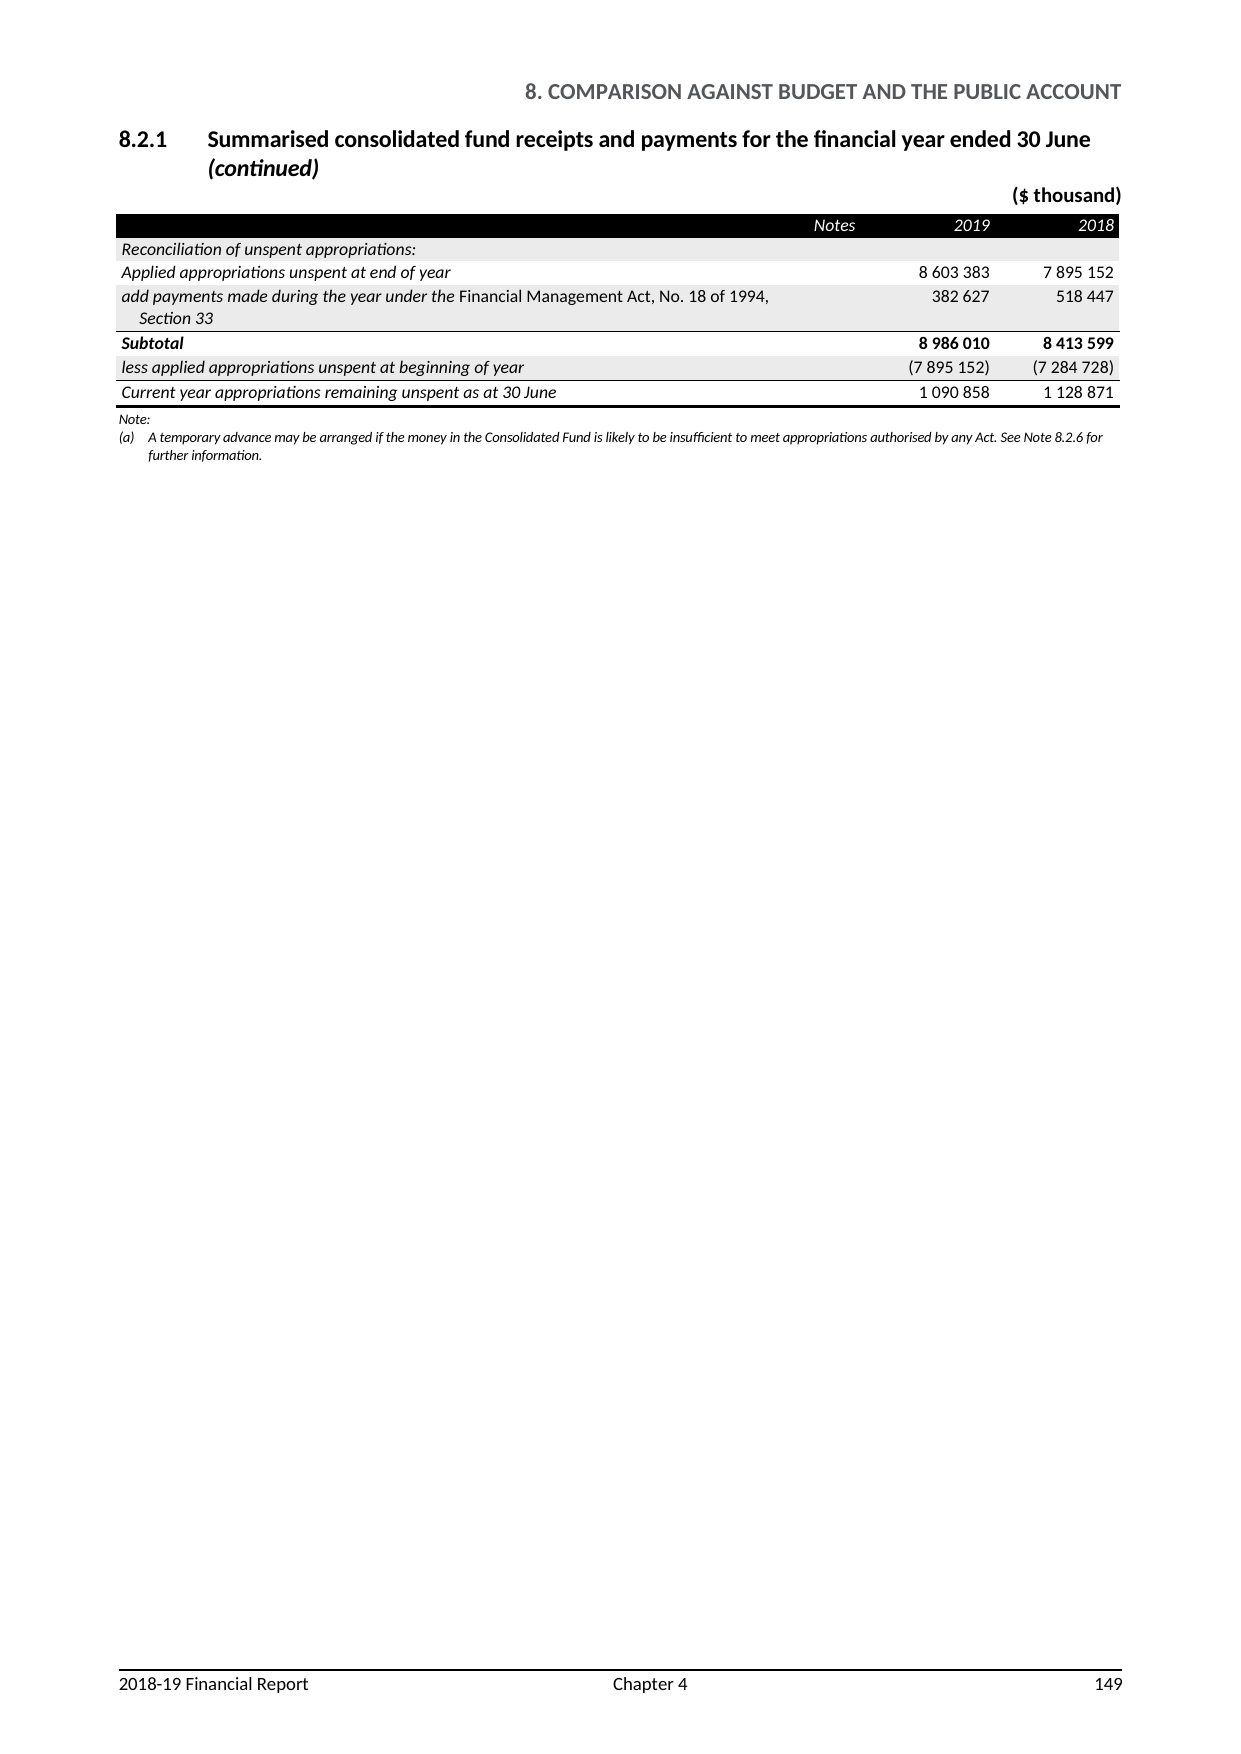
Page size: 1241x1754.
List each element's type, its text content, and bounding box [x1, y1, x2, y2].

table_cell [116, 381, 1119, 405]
text ($ thousand) [118, 182, 1122, 208]
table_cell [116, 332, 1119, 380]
text (a) A temporary advance may be arranged if the money in the Consolidated Fund is likely to be insufficient to meet appropriations authorised by any Act. See Note 8.2.6 for further information. [118, 428, 1122, 464]
text Note: [118, 410, 1122, 428]
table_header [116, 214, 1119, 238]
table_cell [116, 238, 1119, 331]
subtitle 8.2.1 Summarised consolidated fund receipts and payments for the financial year ended 30 June (continued) [118, 124, 1122, 182]
